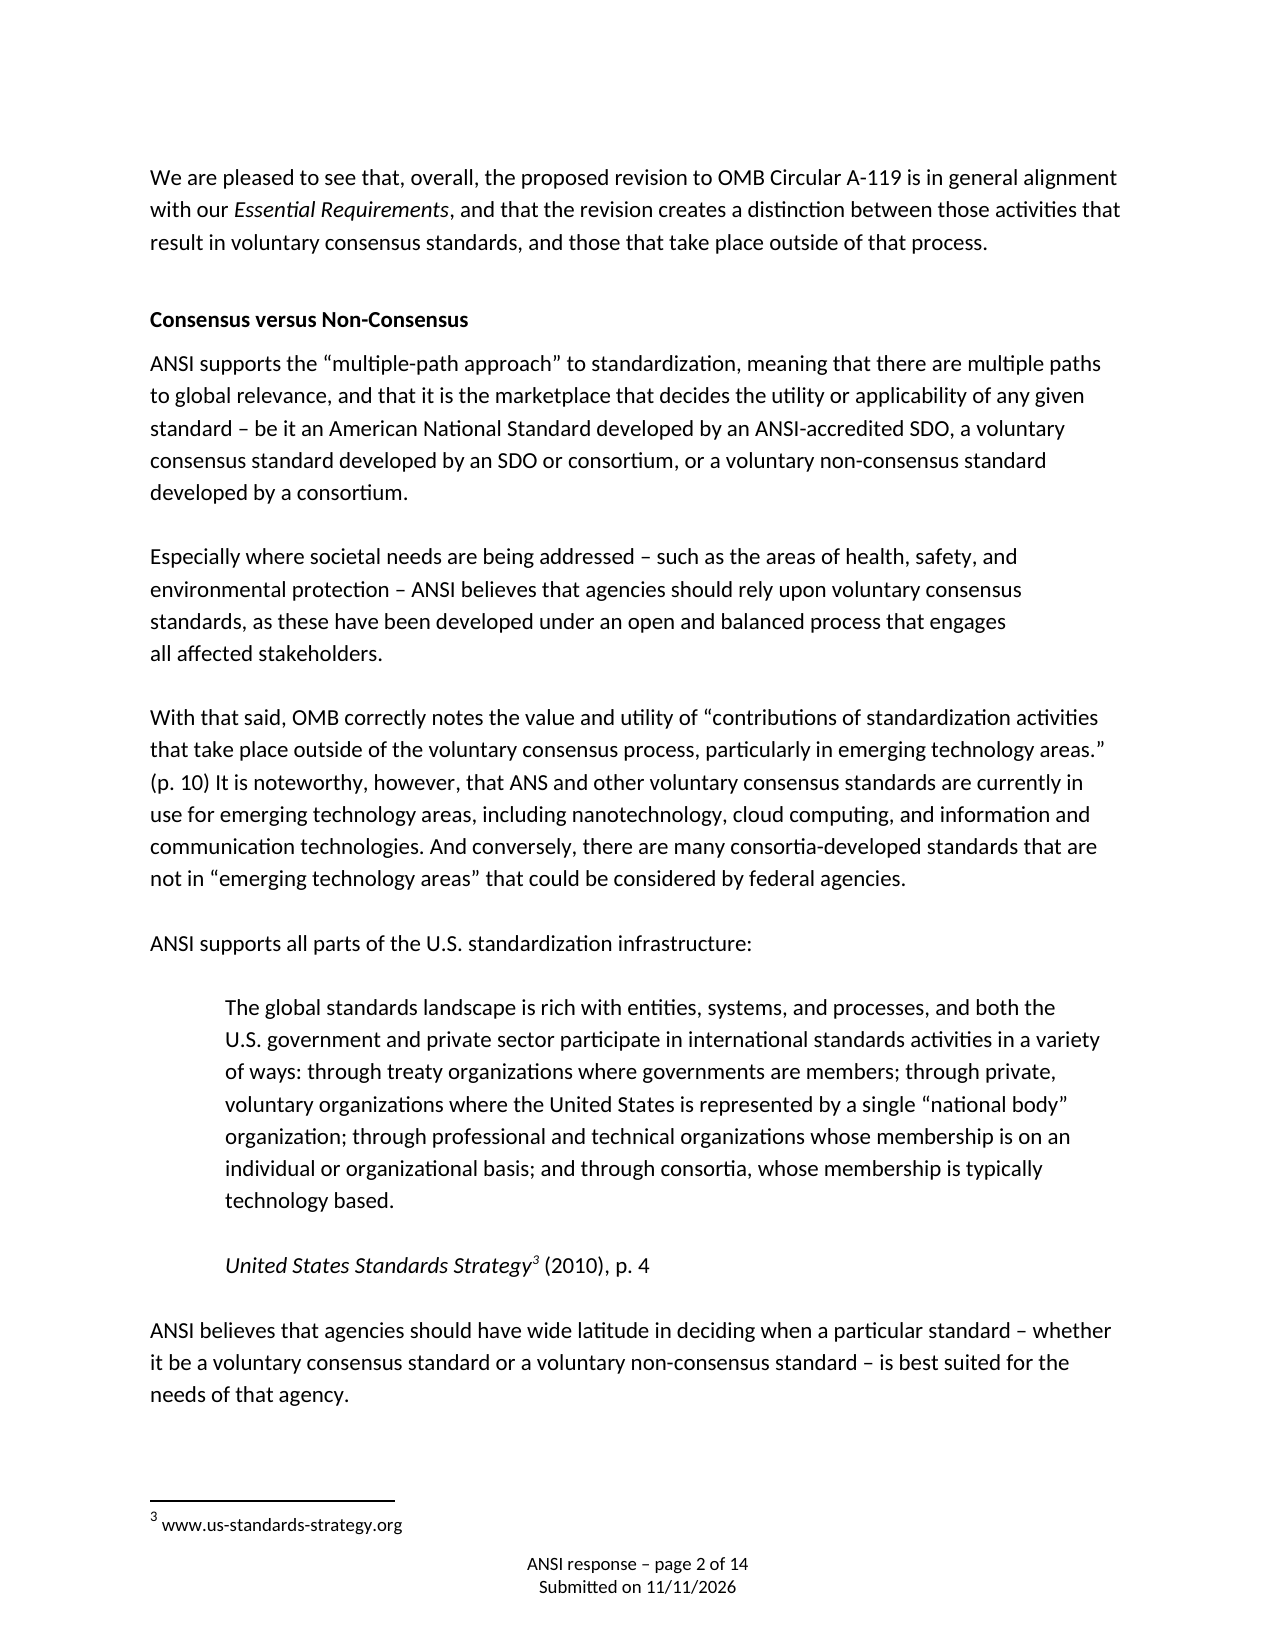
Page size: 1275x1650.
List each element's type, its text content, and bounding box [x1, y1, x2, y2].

text With that said, OMB correctly notes the value and utility of “contributions of standardization activities that take place outside of the voluntary consensus process, particularly in emerging technology areas.” (p. 10) It is noteworthy, however, that ANS and other voluntary consensus standards are currently in use for emerging technology areas, including nanotechnology, cloud computing, and information and communication technologies. And conversely, there are many consortia-developed standards that are not in “emerging technology areas” that could be considered by federal agencies. [150, 703, 1125, 892]
text ANSI supports the “multiple-path approach” to standardization, meaning that there are multiple paths to global relevance, and that it is the marketplace that decides the utility or applicability of any given standard – be it an American National Standard developed by an ANSI-accredited SDO, a voluntary consensus standard developed by an SDO or consortium, or a voluntary non-consensus standard developed by a consortium. [150, 349, 1125, 506]
text United States Standards Strategy (2010), p. 4 [225, 1252, 1125, 1279]
text ANSI supports all parts of the U.S. standardization infrastructure: [150, 929, 1125, 957]
text ANSI believes that agencies should have wide latitude in deciding when a particular standard – whether it be a voluntary consensus standard or a voluntary non-consensus standard – is best suited for the needs of that agency. [150, 1316, 1125, 1408]
text The global standards landscape is rich with entities, systems, and processes, and both the U.S. government and private sector participate in international standards activities in a variety of ways: through treaty organizations where governments are members; through private, voluntary organizations where the United States is represented by a single “national body” organization; through professional and technical organizations whose membership is on an individual or organizational basis; and through consortia, whose membership is typically technology based. [225, 993, 1125, 1247]
text We are pleased to see that, overall, the proposed revision to OMB Circular A-119 is in general alignment with our Essential Requirements, and that the revision creates a distinction between those activities that result in voluntary consensus standards, and those that take place outside of that process. [150, 163, 1125, 256]
text Consensus versus Non-Consensus [150, 305, 1125, 333]
text Especially where societal needs are being addressed – such as the areas of health, safety, and environmental protection – ANSI believes that agencies should rely upon voluntary consensus standards, as these have been developed under an open and balanced process that engages all affected stakeholders. [150, 542, 1125, 667]
